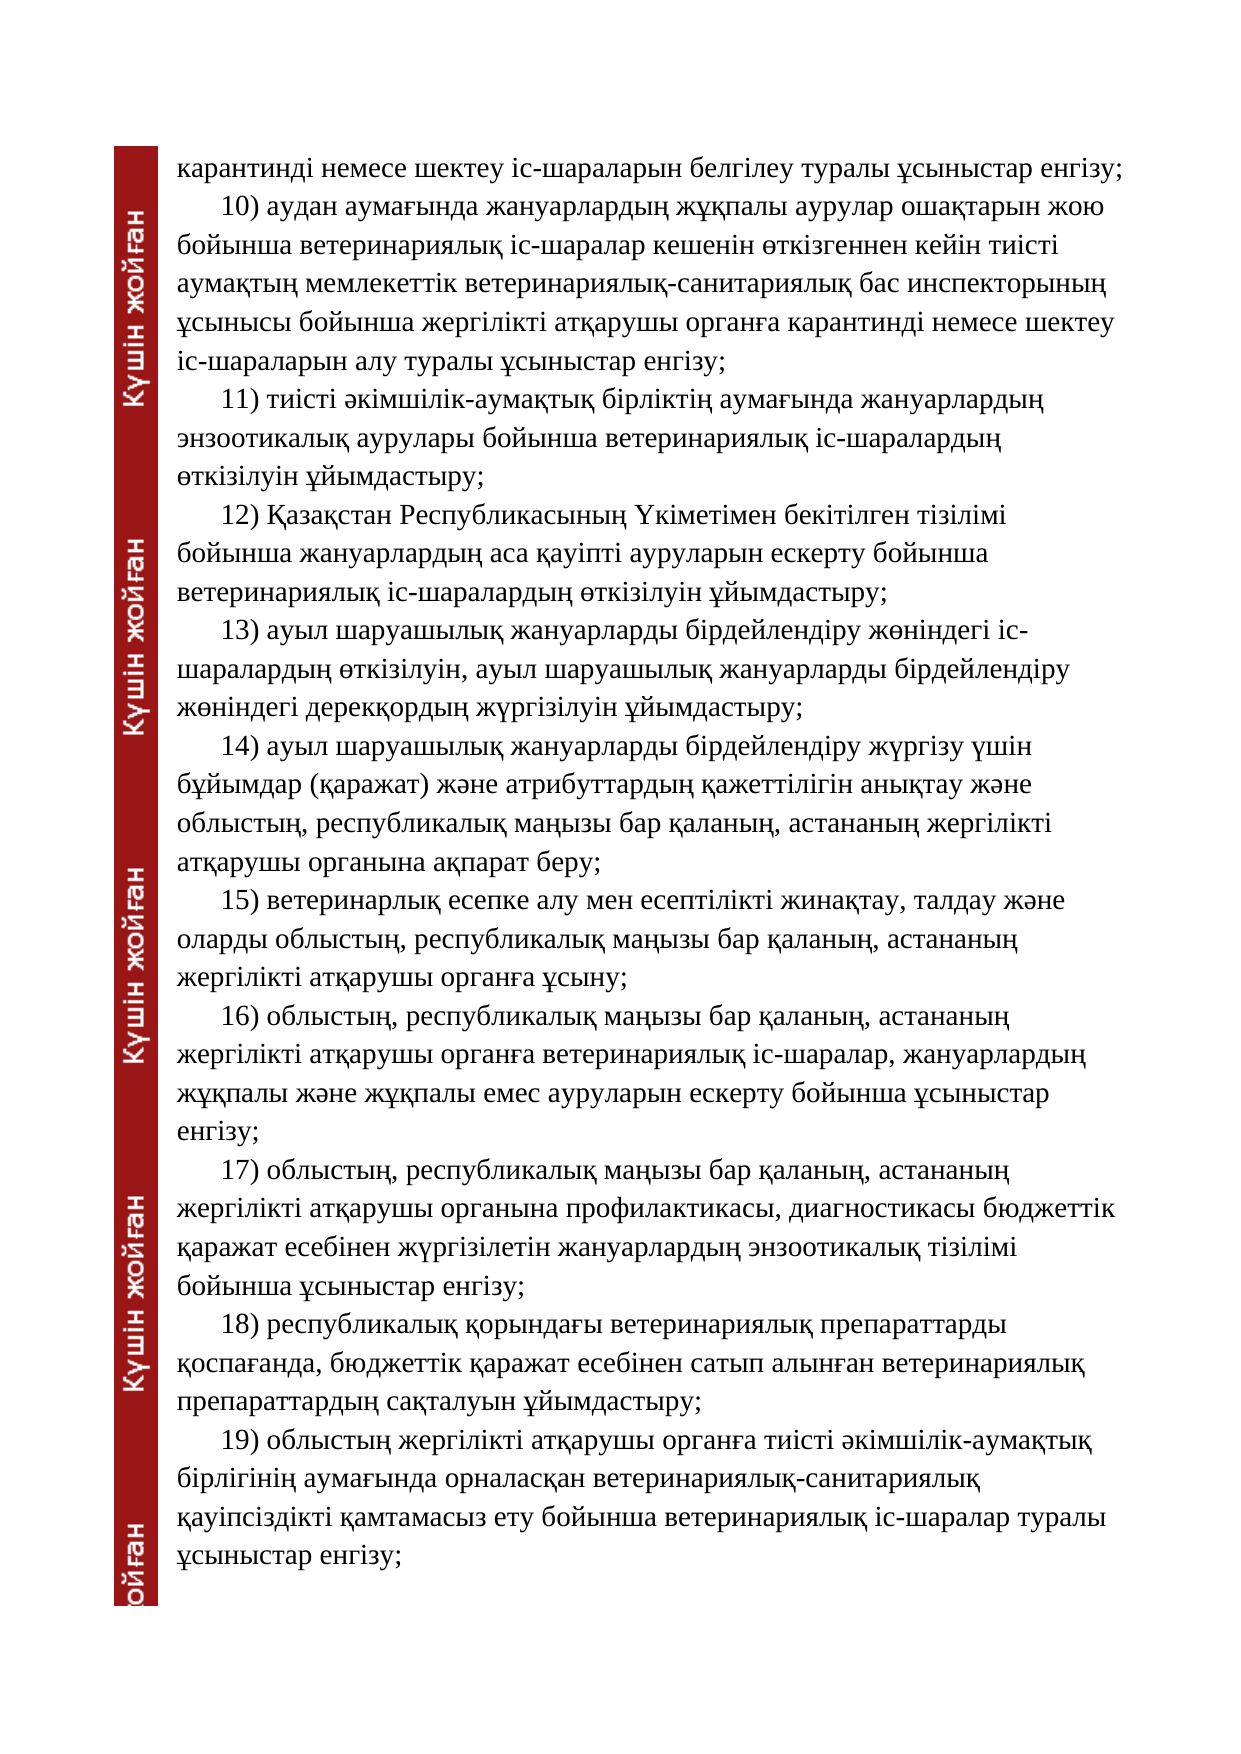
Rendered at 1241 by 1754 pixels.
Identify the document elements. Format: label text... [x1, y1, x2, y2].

picture [114, 146, 158, 150]
picture [114, 1571, 158, 1606]
